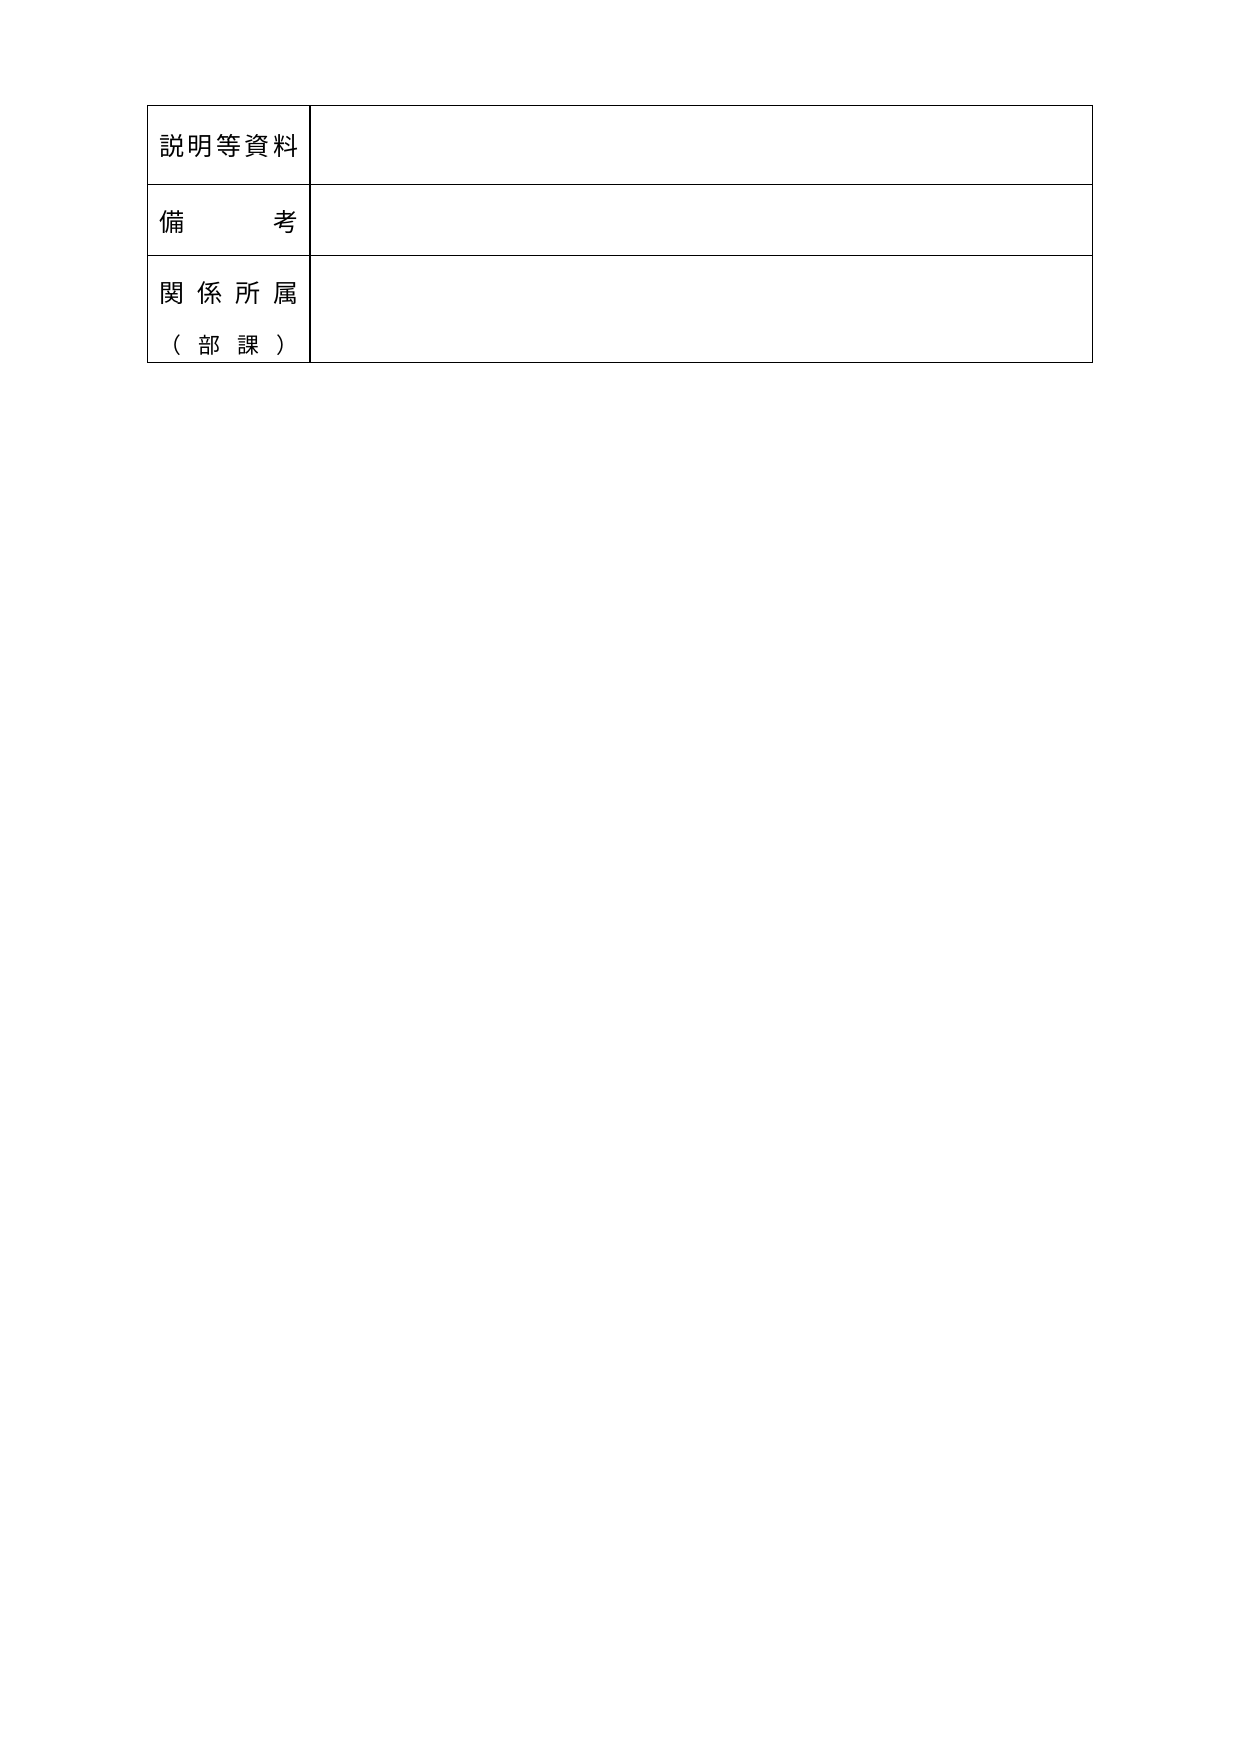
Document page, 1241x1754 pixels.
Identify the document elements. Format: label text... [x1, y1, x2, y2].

table_cell [311, 185, 1092, 255]
table_cell 関係所属 （部課） [148, 256, 309, 362]
table_cell [311, 256, 1092, 362]
table_cell [311, 106, 1092, 184]
table_cell 備考 [148, 185, 309, 255]
table_cell 説明等資料 [148, 106, 309, 184]
